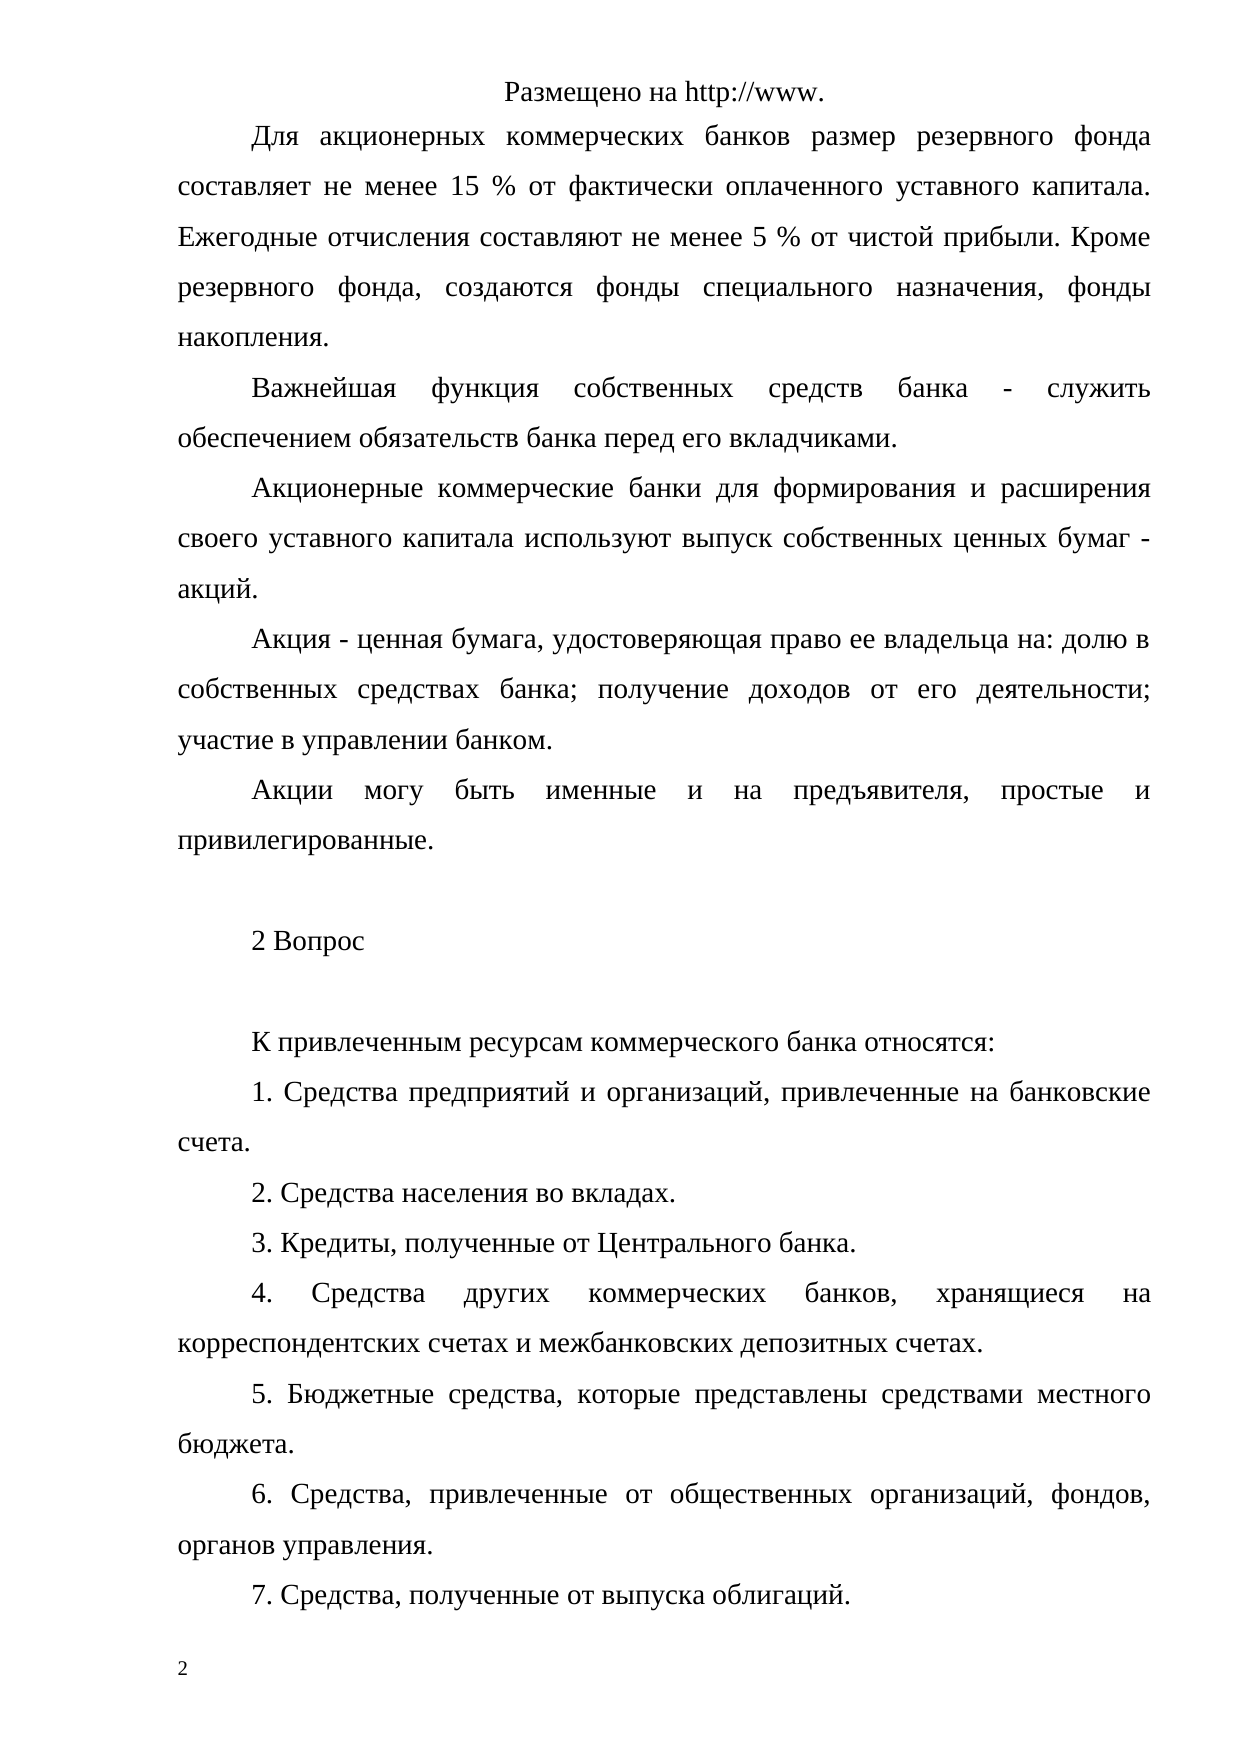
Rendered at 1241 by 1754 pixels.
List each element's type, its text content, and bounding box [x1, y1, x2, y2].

text 5. Бюджетные средства, которые представлены средствами местного бюджета. [177, 1376, 1152, 1460]
text 2. Средства населения во вкладах. [177, 1175, 1152, 1208]
text Акционерные коммерческие банки для формирования и расширения своего уставного капитала используют выпуск собственных ценных бумаг - акций. [177, 470, 1152, 604]
text Акция - ценная бумага, удостоверяющая право ее владельца на: долю в собственных средствах банка; получение доходов от его деятельности; участие в управлении банком. [177, 621, 1152, 755]
text Для акционерных коммерческих банков размер резервного фонда составляет не менее 15 % от фактически оплаченного уставного капитала. Ежегодные отчисления составляют не менее 5 % от чистой прибыли. Кроме резервного фонда, создаются фонды специального назначения, фонды накопления. [177, 118, 1152, 353]
text К привлеченным ресурсам коммерческого банка относятся: [177, 1024, 1152, 1057]
text Акции могу быть именные и на предъявителя, простые и привилегированные. [177, 772, 1152, 856]
subtitle 2 Вопрос [177, 923, 1152, 957]
text 4. Средства других коммерческих банков, хранящиеся на корреспондентских счетах и межбанковских депозитных счетах. [177, 1275, 1152, 1359]
text 3. Кредиты, полученные от Центрального банка. [177, 1225, 1152, 1258]
text 7. Средства, полученные от выпуска облигаций. [177, 1577, 1152, 1611]
text 1. Средства предприятий и организаций, привлеченные на банковские счета. [177, 1074, 1152, 1158]
text Важнейшая функция собственных средств банка - служить обеспечением обязательств банка перед его вкладчиками. [177, 370, 1152, 453]
text 6. Средства, привлеченные от общественных организаций, фондов, органов управления. [177, 1477, 1152, 1560]
